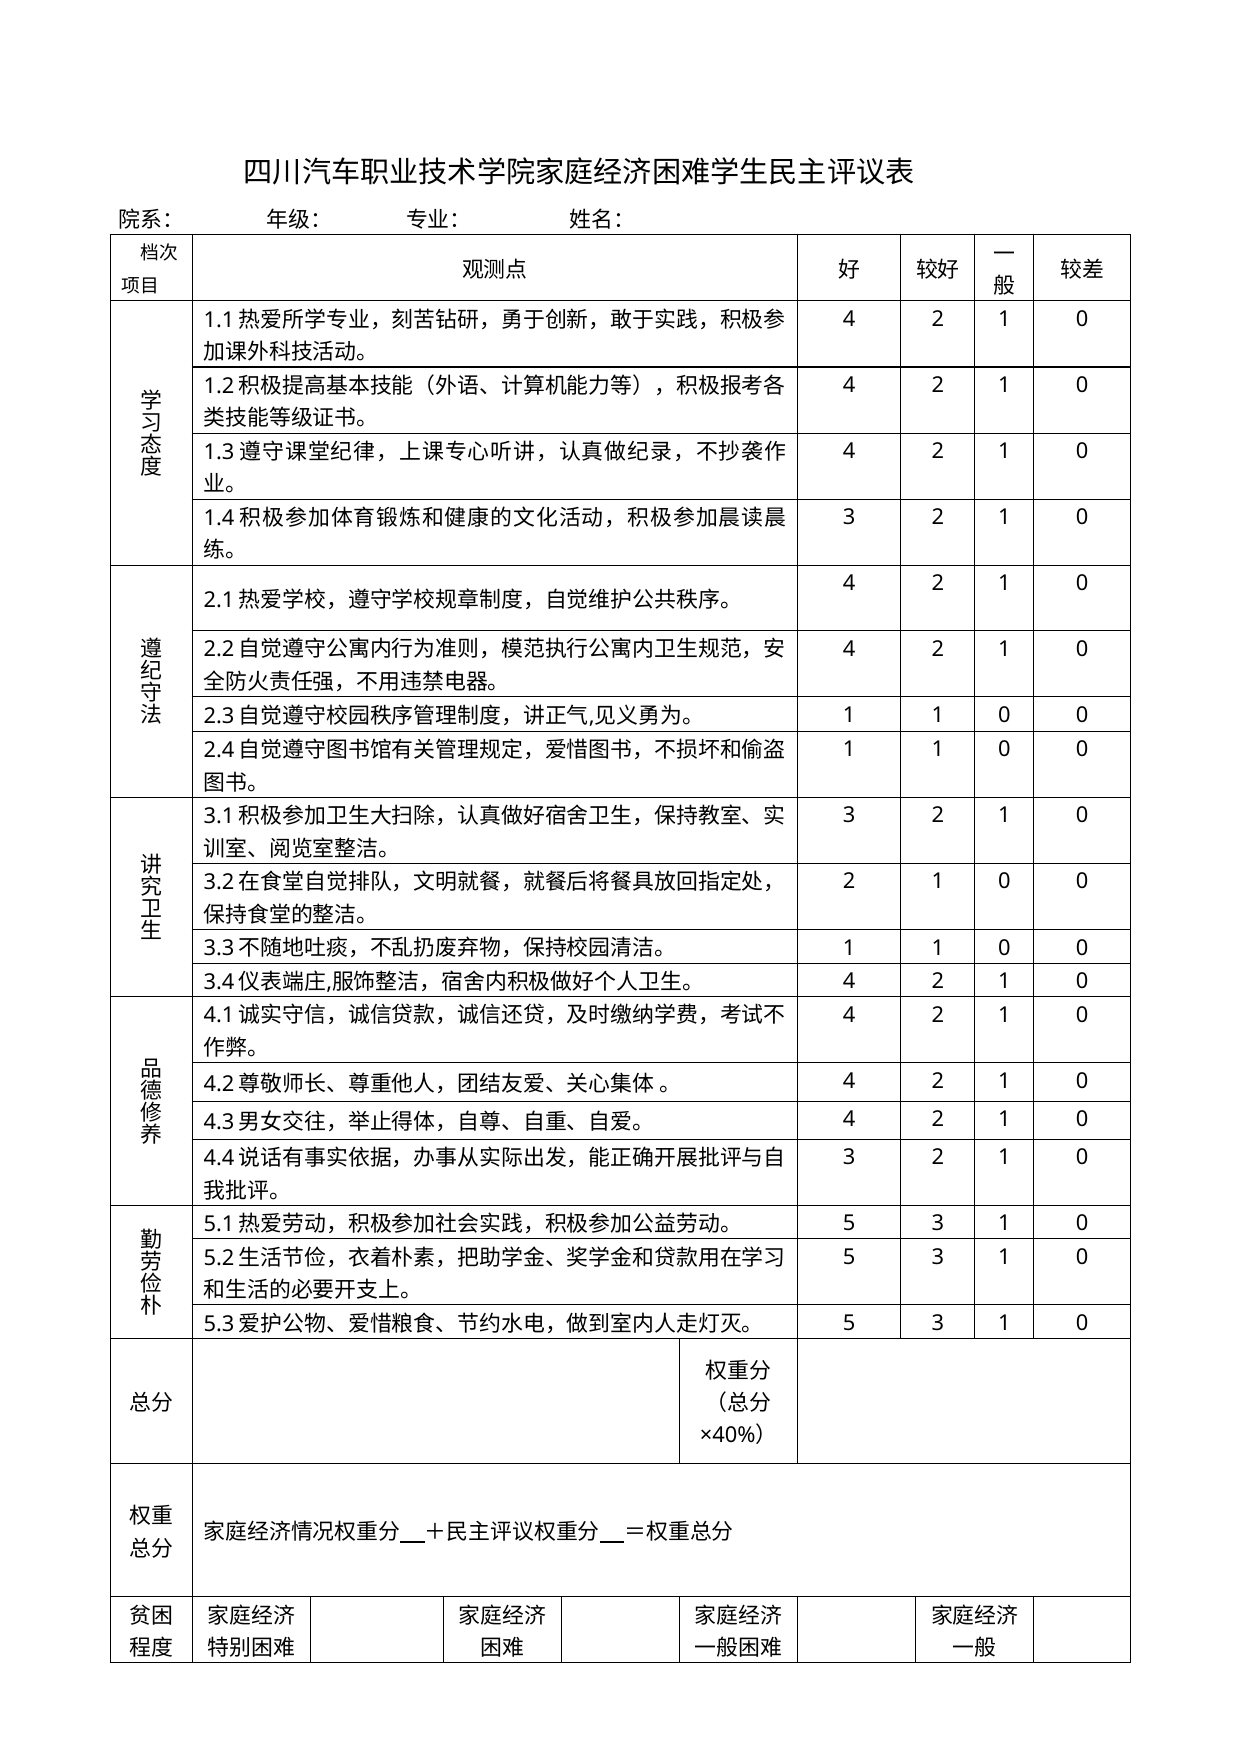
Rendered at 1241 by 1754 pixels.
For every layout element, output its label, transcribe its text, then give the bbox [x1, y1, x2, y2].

table_cell 0 [975, 930, 1033, 963]
table_cell 1 [901, 697, 974, 731]
table_cell 0 [1034, 1239, 1130, 1304]
table_cell 4 [798, 1102, 900, 1139]
table_cell 0 [1034, 864, 1130, 929]
table_cell 4 [798, 434, 900, 498]
table_cell 1 [975, 997, 1033, 1062]
table_cell 0 [1034, 434, 1130, 498]
table_cell 2 [901, 798, 974, 863]
table_cell 0 [1034, 697, 1130, 731]
table_header 观测点 [193, 235, 797, 300]
table_cell 4 [798, 368, 900, 432]
table_header 较好 [901, 235, 974, 300]
table_header 一般 [975, 235, 1033, 300]
table_header 较差 [1034, 235, 1130, 300]
table_cell 0 [1034, 301, 1130, 366]
table_header 好 [798, 235, 900, 300]
table_cell 2 [901, 566, 974, 630]
table_cell 0 [1034, 1305, 1130, 1338]
table_cell 4 [798, 1063, 900, 1101]
table_cell 家庭经济情况权重分 ＋民主评议权重分 ＝权重总分 [193, 1464, 1130, 1596]
table_cell 4 [798, 631, 900, 696]
table_cell 3.3不随地吐痰，不乱扔废弃物，保持校园清洁。 [193, 930, 797, 963]
table_cell 0 [1034, 1206, 1130, 1238]
table_cell 1 [901, 732, 974, 797]
table_cell 2 [901, 1102, 974, 1139]
table_cell 0 [975, 864, 1033, 929]
table_cell 1.2积极提高基本技能（外语、计算机能力等），积极报考各类技能等级证书。 [193, 368, 797, 432]
table_cell [798, 1597, 915, 1662]
table_cell 0 [1034, 566, 1130, 630]
table_cell 权重分（总分×40%） [680, 1339, 797, 1463]
table_cell 2 [901, 434, 974, 498]
table_cell 3.1积极参加卫生大扫除，认真做好宿舍卫生，保持教室、实训室、阅览室整洁。 [193, 798, 797, 863]
table_cell 5.1热爱劳动，积极参加社会实践，积极参加公益劳动。 [193, 1206, 797, 1238]
table_cell 4.4说话有事实依据，办事从实际出发，能正确开展批评与自我批评。 [193, 1140, 797, 1205]
table_cell 0 [1034, 500, 1130, 564]
table_cell 0 [1034, 1063, 1130, 1101]
table_cell 2 [901, 1063, 974, 1101]
table_cell 2.1热爱学校，遵守学校规章制度，自觉维护公共秩序。 [193, 566, 797, 630]
table_cell 5.2生活节俭，衣着朴素，把助学金、奖学金和贷款用在学习和生活的必要开支上。 [193, 1239, 797, 1304]
table_cell 1 [975, 964, 1033, 996]
table_cell 4.1诚实守信，诚信贷款，诚信还贷，及时缴纳学费，考试不作弊。 [193, 997, 797, 1062]
table_cell 1 [798, 930, 900, 963]
table_cell 3 [901, 1305, 974, 1338]
table_cell 1 [798, 732, 900, 797]
table_cell [311, 1597, 443, 1662]
table_cell 4 [798, 964, 900, 996]
table_cell 1 [975, 1140, 1033, 1205]
table_cell 0 [1034, 1102, 1130, 1139]
table_header 档次 项目 [111, 235, 192, 300]
table_cell 品德修养 [111, 997, 192, 1205]
table_cell 1 [975, 301, 1033, 366]
table_cell 1.1热爱所学专业，刻苦钻研，勇于创新，敢于实践，积极参加课外科技活动。 [193, 301, 797, 366]
table_cell 5 [798, 1239, 900, 1304]
table_cell 1 [975, 1305, 1033, 1338]
table_cell 1 [901, 864, 974, 929]
table_cell 2 [901, 368, 974, 432]
table_cell 3 [798, 798, 900, 863]
table_cell 4 [798, 997, 900, 1062]
table_cell 1 [975, 1206, 1033, 1238]
table_cell 2.3自觉遵守校园秩序管理制度，讲正气,见义勇为。 [193, 697, 797, 731]
table_cell 2 [901, 1140, 974, 1205]
table_cell 2 [901, 964, 974, 996]
table_cell 4 [798, 301, 900, 366]
table_cell 0 [1034, 1140, 1130, 1205]
table_cell 1 [975, 1063, 1033, 1101]
table_cell 5.3爱护公物、爱惜粮食、节约水电，做到室内人走灯灭。 [193, 1305, 797, 1338]
table_cell 3.4仪表端庄,服饰整洁，宿舍内积极做好个人卫生。 [193, 964, 797, 996]
table_cell 5 [798, 1206, 900, 1238]
table_cell 0 [1034, 798, 1130, 863]
table_cell 3 [901, 1206, 974, 1238]
table_cell 4.3男女交往，举止得体，自尊、自重、自爱。 [193, 1102, 797, 1139]
table_cell [193, 1339, 679, 1463]
table_cell 1 [975, 631, 1033, 696]
table_cell 讲究卫生 [111, 798, 192, 996]
table_cell 贫困程度 [111, 1597, 192, 1662]
table_cell 2 [901, 997, 974, 1062]
table_cell 1 [975, 1239, 1033, 1304]
table_cell 0 [975, 732, 1033, 797]
table_cell 家庭经济困难 [444, 1597, 561, 1662]
table_cell 4.2尊敬师长、尊重他人，团结友爱、关心集体 。 [193, 1063, 797, 1101]
table_cell 2 [901, 500, 974, 564]
table_cell 2 [901, 301, 974, 366]
table_cell 2 [901, 631, 974, 696]
table_cell [1034, 1597, 1130, 1662]
table_cell 0 [1034, 732, 1130, 797]
table_cell 4 [798, 566, 900, 630]
table_cell 0 [1034, 930, 1130, 963]
table_cell 0 [1034, 997, 1130, 1062]
text 四川汽车职业技术学院家庭经济困难学生民主评议表 [118, 137, 1122, 202]
text 院系： 年级： 专业： 姓名： [118, 202, 1122, 234]
table_cell 1 [975, 798, 1033, 863]
table_cell [798, 1339, 1130, 1463]
table_cell 家庭经济一般困难 [680, 1597, 797, 1662]
table_cell 3 [798, 1140, 900, 1205]
table_cell 总分 [111, 1339, 192, 1463]
table_cell [562, 1597, 679, 1662]
table_cell 1 [975, 1102, 1033, 1139]
table_cell 1 [975, 368, 1033, 432]
table_cell 0 [1034, 631, 1130, 696]
table_cell 家庭经济特别困难 [193, 1597, 310, 1662]
table_cell 学习态度 [111, 301, 192, 564]
table_cell 0 [1034, 964, 1130, 996]
table_cell 1 [975, 566, 1033, 630]
table_cell 1 [901, 930, 974, 963]
table_cell 家庭经济一般 [916, 1597, 1033, 1662]
table_cell 2.2自觉遵守公寓内行为准则，模范执行公寓内卫生规范，安全防火责任强，不用违禁电器。 [193, 631, 797, 696]
table_cell 1.3遵守课堂纪律，上课专心听讲，认真做纪录，不抄袭作业。 [193, 434, 797, 498]
table_cell 1 [798, 697, 900, 731]
table_cell 0 [975, 697, 1033, 731]
table_cell 2 [798, 864, 900, 929]
table_cell 1 [975, 500, 1033, 564]
table_cell 勤劳俭朴 [111, 1206, 192, 1338]
table_cell 遵纪守法 [111, 566, 192, 797]
table_cell 3 [798, 500, 900, 564]
table_cell 1 [975, 434, 1033, 498]
table_cell 权重总分 [111, 1464, 192, 1596]
table_cell 5 [798, 1305, 900, 1338]
table_cell 1.4积极参加体育锻炼和健康的文化活动，积极参加晨读晨练。 [193, 500, 797, 564]
table_cell 3.2在食堂自觉排队，文明就餐，就餐后将餐具放回指定处，保持食堂的整洁。 [193, 864, 797, 929]
table_cell 2.4自觉遵守图书馆有关管理规定，爱惜图书，不损坏和偷盗图书。 [193, 732, 797, 797]
table_cell 0 [1034, 368, 1130, 432]
table_cell 3 [901, 1239, 974, 1304]
